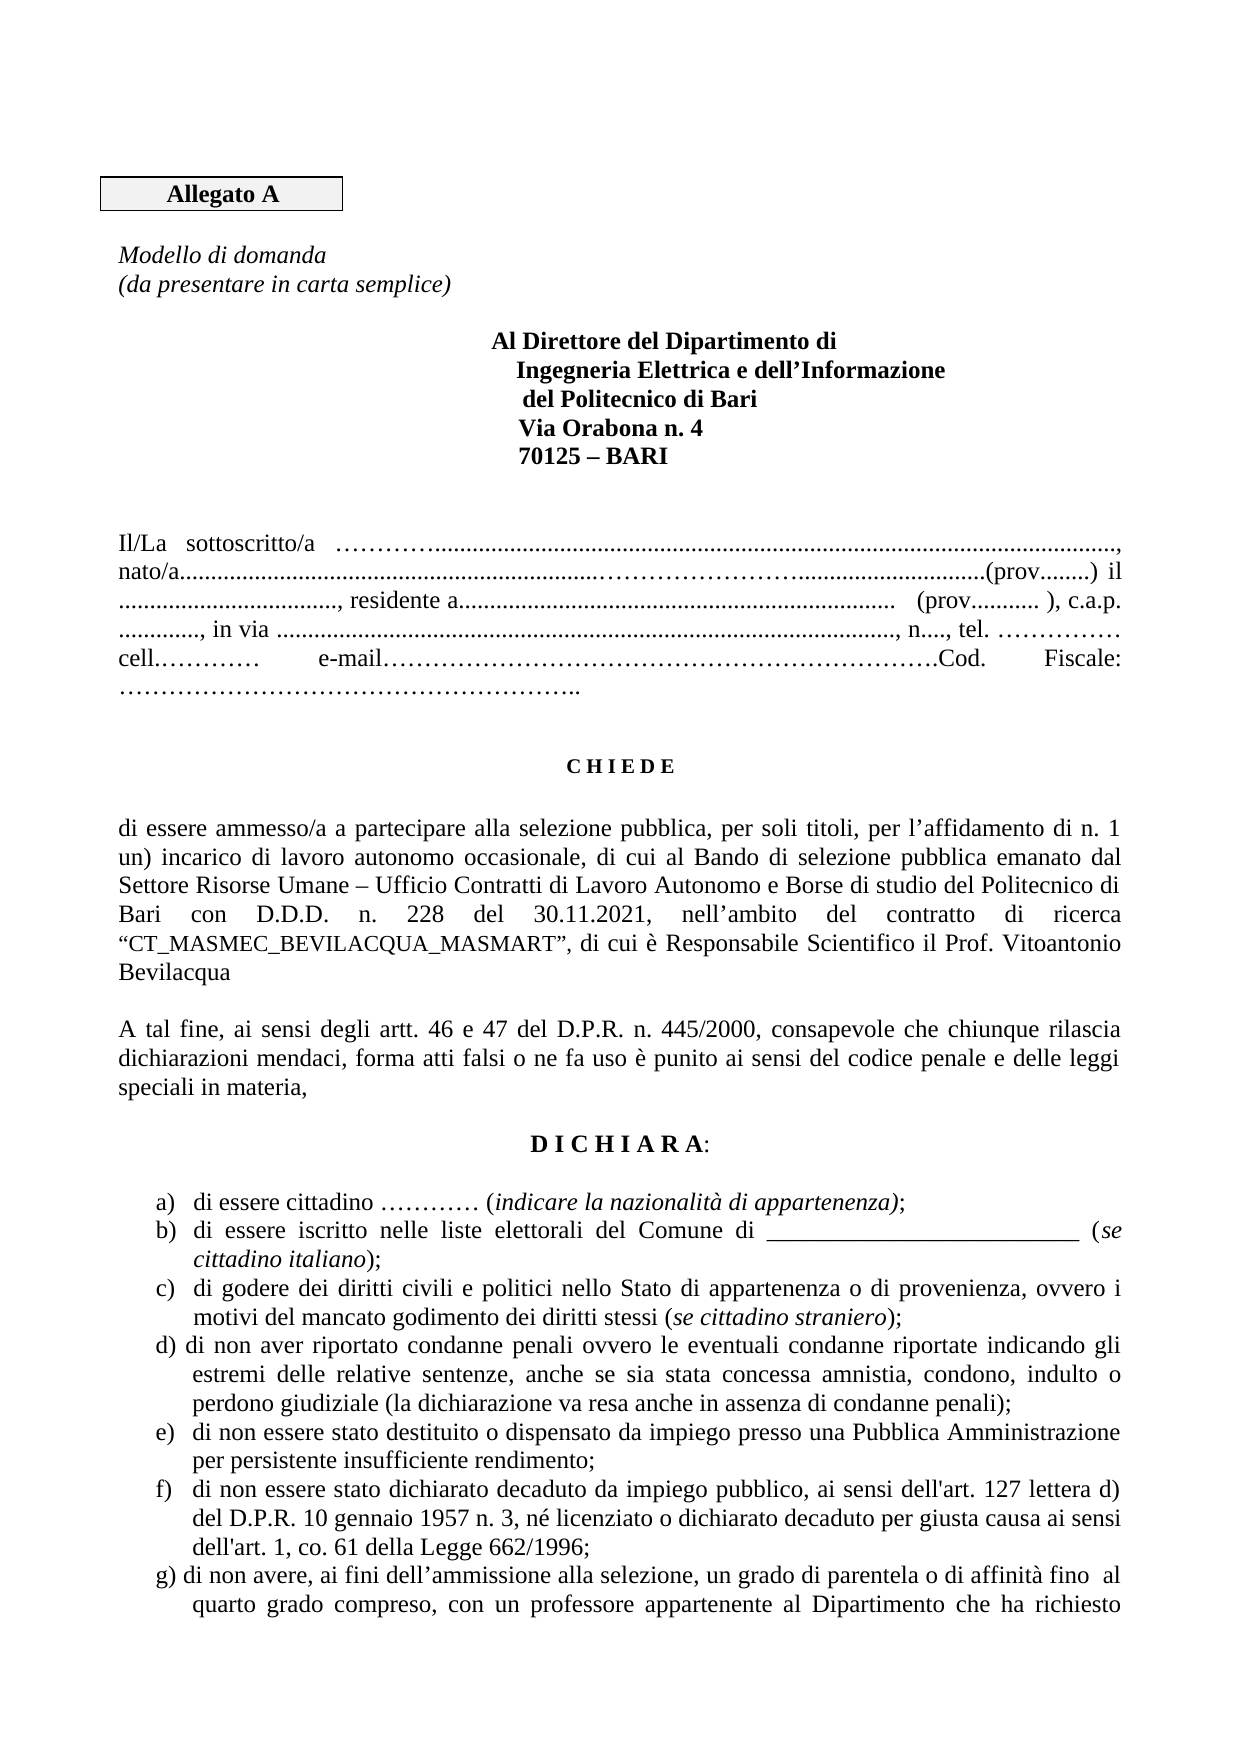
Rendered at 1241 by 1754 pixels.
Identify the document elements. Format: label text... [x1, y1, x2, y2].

text Allegato A [101, 178, 342, 210]
text f) di non essere stato dichiarato decaduto da impiego pubblico, ai sensi dell'art. 127 lettera d) del D.P.R. 10 gennaio 1957 n. 3, né licenziato o dichiarato decaduto per giusta causa ai sensi dell'art. 1, co. 61 della Legge 662/1996; [155, 1474, 1122, 1560]
text Il/La sottoscritto/a …………............................................................................................................., nato/a...................................................................……………………..............................(prov........) il ..................................., residente a...................................................................... (prov........... ), c.a.p. ............., in via ..................................................................................................., n...., tel. ……………cell.………… e-mail………………………………………………………….Cod. Fiscale: ……………………………………………….. [118, 528, 1122, 700]
text 70125 – BARI [487, 441, 1122, 470]
text d) di non aver riportato condanne penali ovvero le eventuali condanne riportate indicando gli estremi delle relative sentenze, anche se sia stata concessa amnistia, condono, indulto o perdono giudiziale (la dichiarazione va resa anche in assenza di condanne penali); [155, 1330, 1122, 1417]
text Via Orabona n. 4 [487, 413, 1122, 441]
text e) di non essere stato destituito o dispensato da impiego presso una Pubblica Amministrazione per persistente insufficiente rendimento; [155, 1417, 1122, 1474]
subtitle C H I E D E [118, 754, 1122, 778]
text Ingegneria Elettrica e dell’Informazione [266, 355, 1122, 384]
text del Politecnico di Bari [118, 384, 1122, 413]
text A tal fine, ai sensi degli artt. 46 e 47 del D.P.R. n. 445/2000, consapevole che chiunque rilascia dichiarazioni mendaci, forma atti falsi o ne fa uso è punito ai sensi del codice penale e delle leggi speciali in materia, [118, 1014, 1122, 1100]
text di essere ammesso/a a partecipare alla selezione pubblica, per soli titoli, per l’affidamento di n. 1 un) incarico di lavoro autonomo occasionale, di cui al Bando di selezione pubblica emanato dal Settore Risorse Umane – Ufficio Contratti di Lavoro Autonomo e Borse di studio del Politecnico di Bari con D.D.D. n. 228 del 30.11.2021, nell’ambito del contratto di ricerca “CT_MASMEC_BEVILACQUA_MASMART”, di cui è Responsabile Scientifico il Prof. Vitoantonio Bevilacqua [118, 813, 1122, 985]
text D I C H I A R A: [118, 1129, 1122, 1158]
list di essere iscritto nelle liste elettorali del Comune di _________________________ (se cittadino italiano); [156, 1215, 1122, 1273]
list di godere dei diritti civili e politici nello Stato di appartenenza o di provenienza, ovvero i motivi del mancato godimento dei diritti stessi (se cittadino straniero); [156, 1273, 1122, 1330]
text Modello di domanda [118, 240, 1122, 269]
text (da presentare in carta semplice) [118, 269, 1122, 298]
text Al Direttore del Dipartimento di [118, 326, 1122, 355]
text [155, 1560, 1122, 1618]
list di essere cittadino ………… (indicare la nazionalità di appartenenza); [156, 1187, 1122, 1215]
